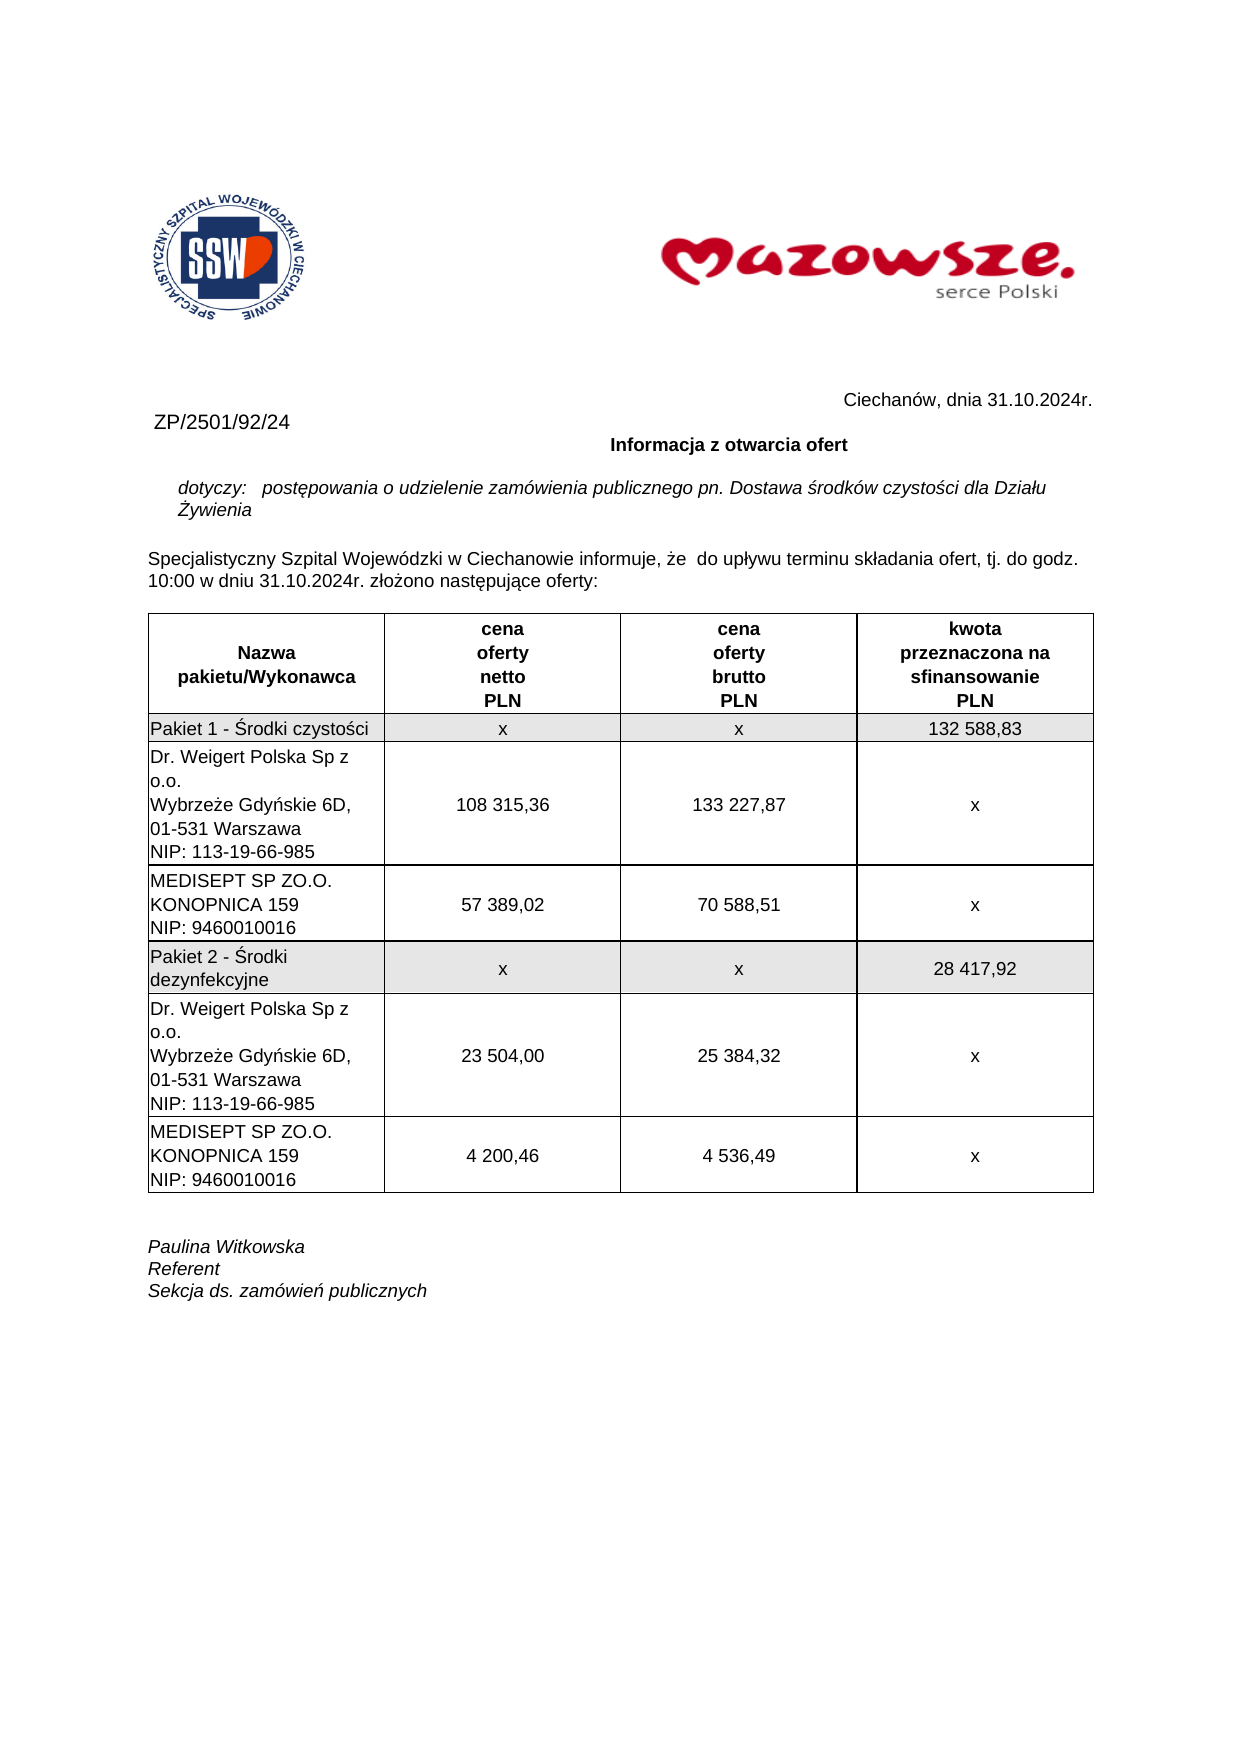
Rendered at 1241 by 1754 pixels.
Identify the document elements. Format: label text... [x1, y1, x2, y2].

table_cell x [858, 742, 1093, 864]
text Ciechanów, dnia 31.10.2024r. [148, 388, 1092, 410]
table_cell 4 200,46 [385, 1117, 620, 1192]
table_cell x [858, 994, 1093, 1116]
table_cell MEDISEPT SP ZO.O. KONOPNICA 159 NIP: 9460010016 [149, 1117, 384, 1192]
table_cell 23 504,00 [385, 994, 620, 1116]
picture [148, 190, 309, 324]
table_cell x [858, 866, 1093, 940]
table_header kwota przeznaczona na sfinansowanie PLN [858, 614, 1093, 712]
table_cell 70 588,51 [621, 866, 856, 940]
table_cell Pakiet 1 - Środki czystości [149, 714, 384, 741]
table_cell Dr. Weigert Polska Sp z o.o. Wybrzeże Gdyńskie 6D, 01-531 Warszawa NIP: 113-19-66-985 [149, 742, 384, 864]
table_cell x [621, 942, 856, 992]
table_cell MEDISEPT SP ZO.O. KONOPNICA 159 NIP: 9460010016 [149, 866, 384, 940]
table_cell x [385, 714, 620, 741]
subtitle dotyczy: postępowania o udzielenie zamówienia publicznego pn. Dostawa środków czystości dla Działu Żywienia [178, 477, 1092, 520]
table_cell Dr. Weigert Polska Sp z o.o. Wybrzeże Gdyńskie 6D, 01-531 Warszawa NIP: 113-19-66-985 [149, 994, 384, 1116]
table_cell 108 315,36 [385, 742, 620, 864]
table_cell x [385, 942, 620, 992]
text Paulina Witkowska [148, 1236, 1081, 1258]
table_header cena oferty netto PLN [385, 614, 620, 712]
table_cell 25 384,32 [621, 994, 856, 1116]
table_cell x [858, 1117, 1093, 1192]
table_header Nazwa pakietu/Wykonawca [149, 614, 384, 712]
table_cell Pakiet 2 - Środki dezynfekcyjne [149, 942, 384, 992]
table_cell x [621, 714, 856, 741]
table_cell 4 536,49 [621, 1117, 856, 1192]
table_cell 132 588,83 [858, 714, 1093, 741]
table_cell 133 227,87 [621, 742, 856, 864]
text Referent [148, 1258, 1081, 1279]
text ZP/2501/92/24 [153, 410, 1092, 434]
picture [645, 216, 1091, 307]
text Sekcja ds. zamówień publicznych [148, 1279, 1081, 1301]
table_header cena oferty brutto PLN [621, 614, 856, 712]
table_cell 57 389,02 [385, 866, 620, 940]
table_cell 28 417,92 [858, 942, 1093, 992]
text Informacja z otwarcia ofert [148, 434, 1092, 456]
text Specjalistyczny Szpital Wojewódzki w Ciechanowie informuje, że do upływu terminu składania ofert, tj. do godz. 10:00 w dniu 31.10.2024r. złożono następujące oferty: [148, 548, 1081, 591]
